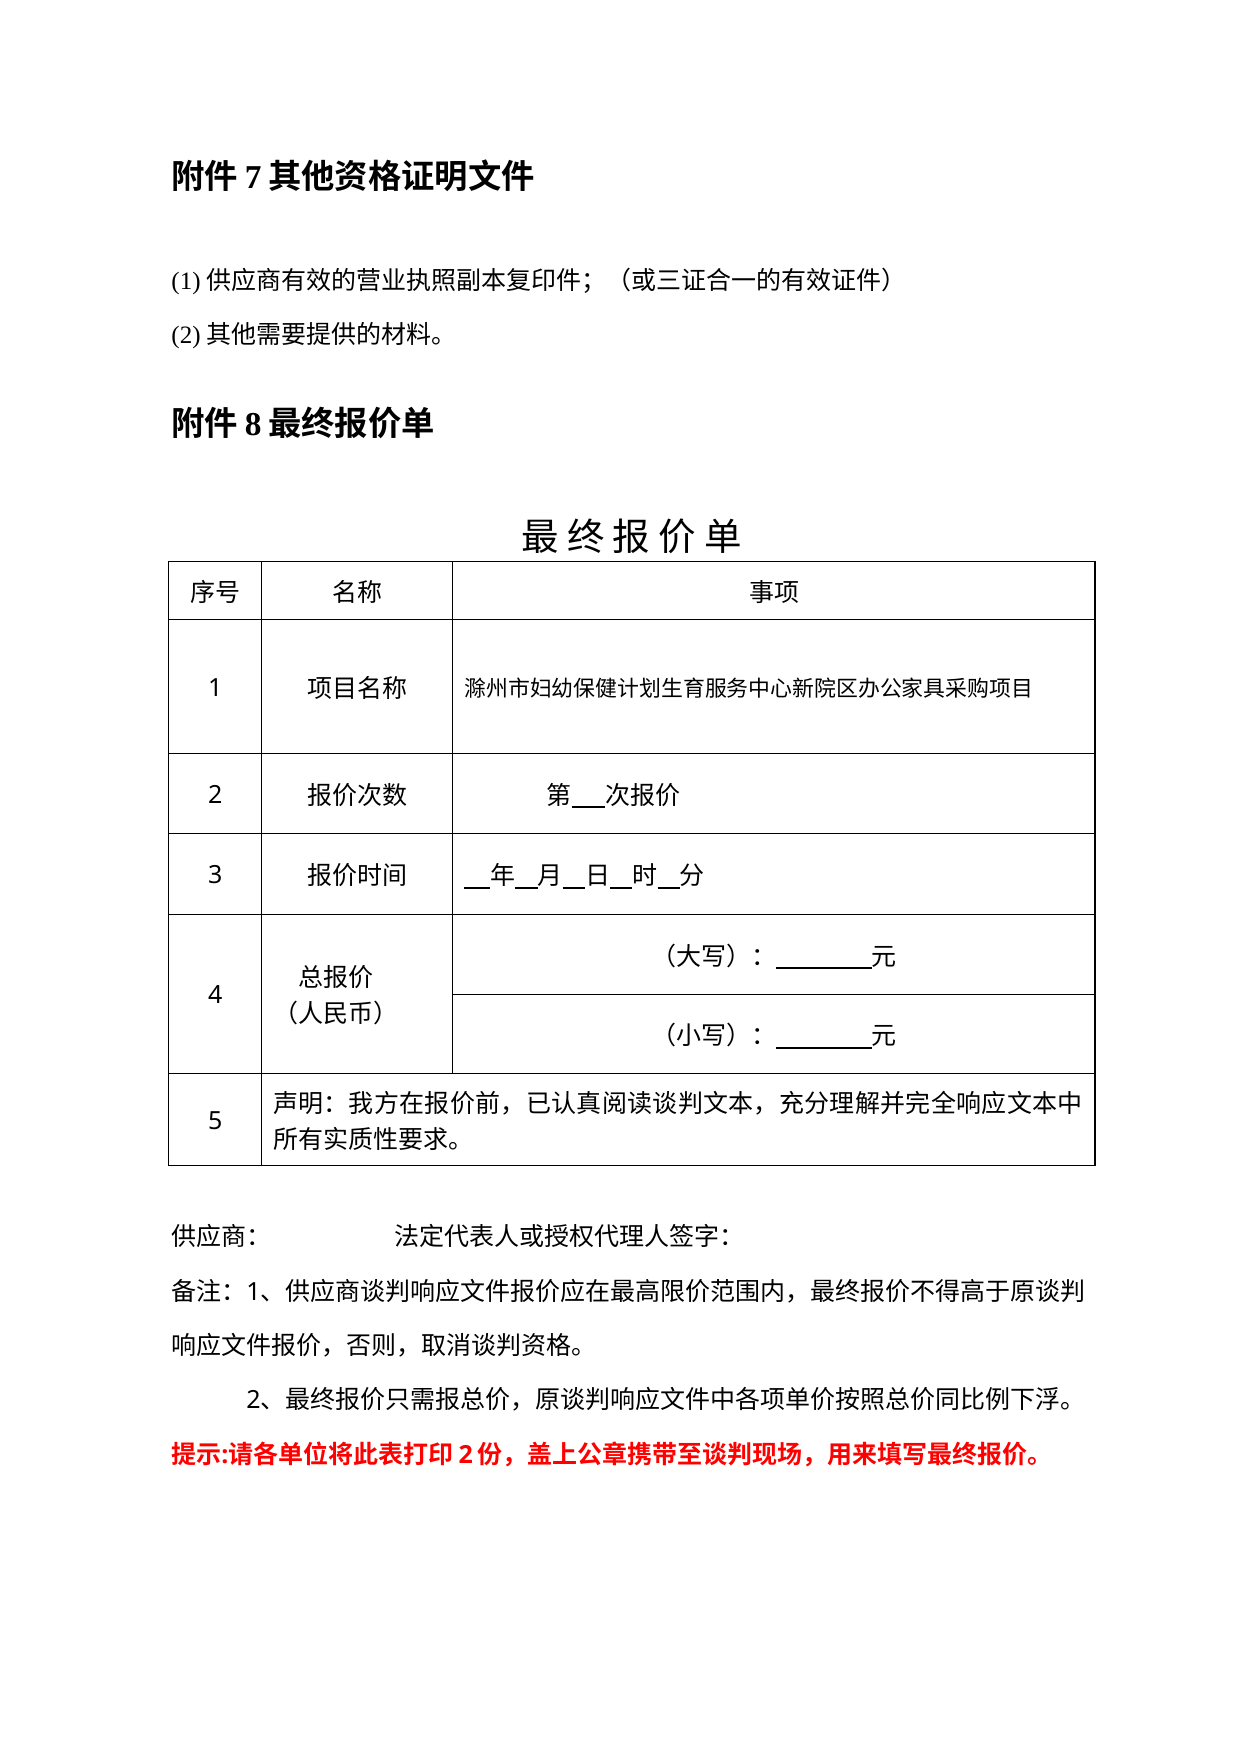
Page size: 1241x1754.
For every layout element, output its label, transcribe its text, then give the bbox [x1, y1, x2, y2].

table_cell 2 [169, 754, 261, 833]
table_header 事项 [453, 562, 1094, 619]
text 备注：1、供应商谈判响应文件报价应在最高限价范围内，最终报价不得高于原谈判响应文件报价，否则，取消谈判资格。 [171, 1271, 1092, 1362]
table_cell 报价次数 [262, 754, 452, 833]
text (2) 其他需要提供的材料。 [171, 315, 1092, 351]
text 最 终 报 价 单 [171, 507, 1092, 561]
text 附件8最终报价单 [171, 396, 1092, 444]
table_cell 年 月 日 时 分 [453, 834, 1094, 914]
text 供应商： 法定代表人或授权代理人签字： [171, 1217, 1092, 1253]
text 提示:请各单位将此表打印2份，盖上公章携带至谈判现场，用来填写最终报价。 [171, 1434, 1092, 1471]
table_cell （大写）： 元 [453, 915, 1094, 994]
table_header 名称 [262, 562, 452, 619]
text (1) 供应商有效的营业执照副本复印件；（或三证合一的有效证件） [171, 260, 1092, 297]
table_cell 报价时间 [262, 834, 452, 914]
table_cell （小写）： 元 [453, 995, 1094, 1073]
table_cell 声明：我方在报价前，已认真阅读谈判文本，充分理解并完全响应文本中所有实质性要求。 [262, 1074, 1094, 1165]
text 2、最终报价只需报总价，原谈判响应文件中各项单价按照总价同比例下浮。 [171, 1380, 1092, 1416]
table_cell 4 [169, 915, 261, 1073]
table_cell 项目名称 [262, 620, 452, 752]
table_cell 第 次报价 [453, 754, 1094, 833]
table_header 序号 [169, 562, 261, 619]
table_cell 总报价 （人民币） [262, 915, 452, 1073]
table_cell 3 [169, 834, 261, 914]
table_cell 5 [169, 1074, 261, 1165]
text 附件7其他资格证明文件 [171, 150, 1092, 198]
table_cell 1 [169, 620, 261, 752]
table_cell 滁州市妇幼保健计划生育服务中心新院区办公家具采购项目 [453, 620, 1094, 752]
